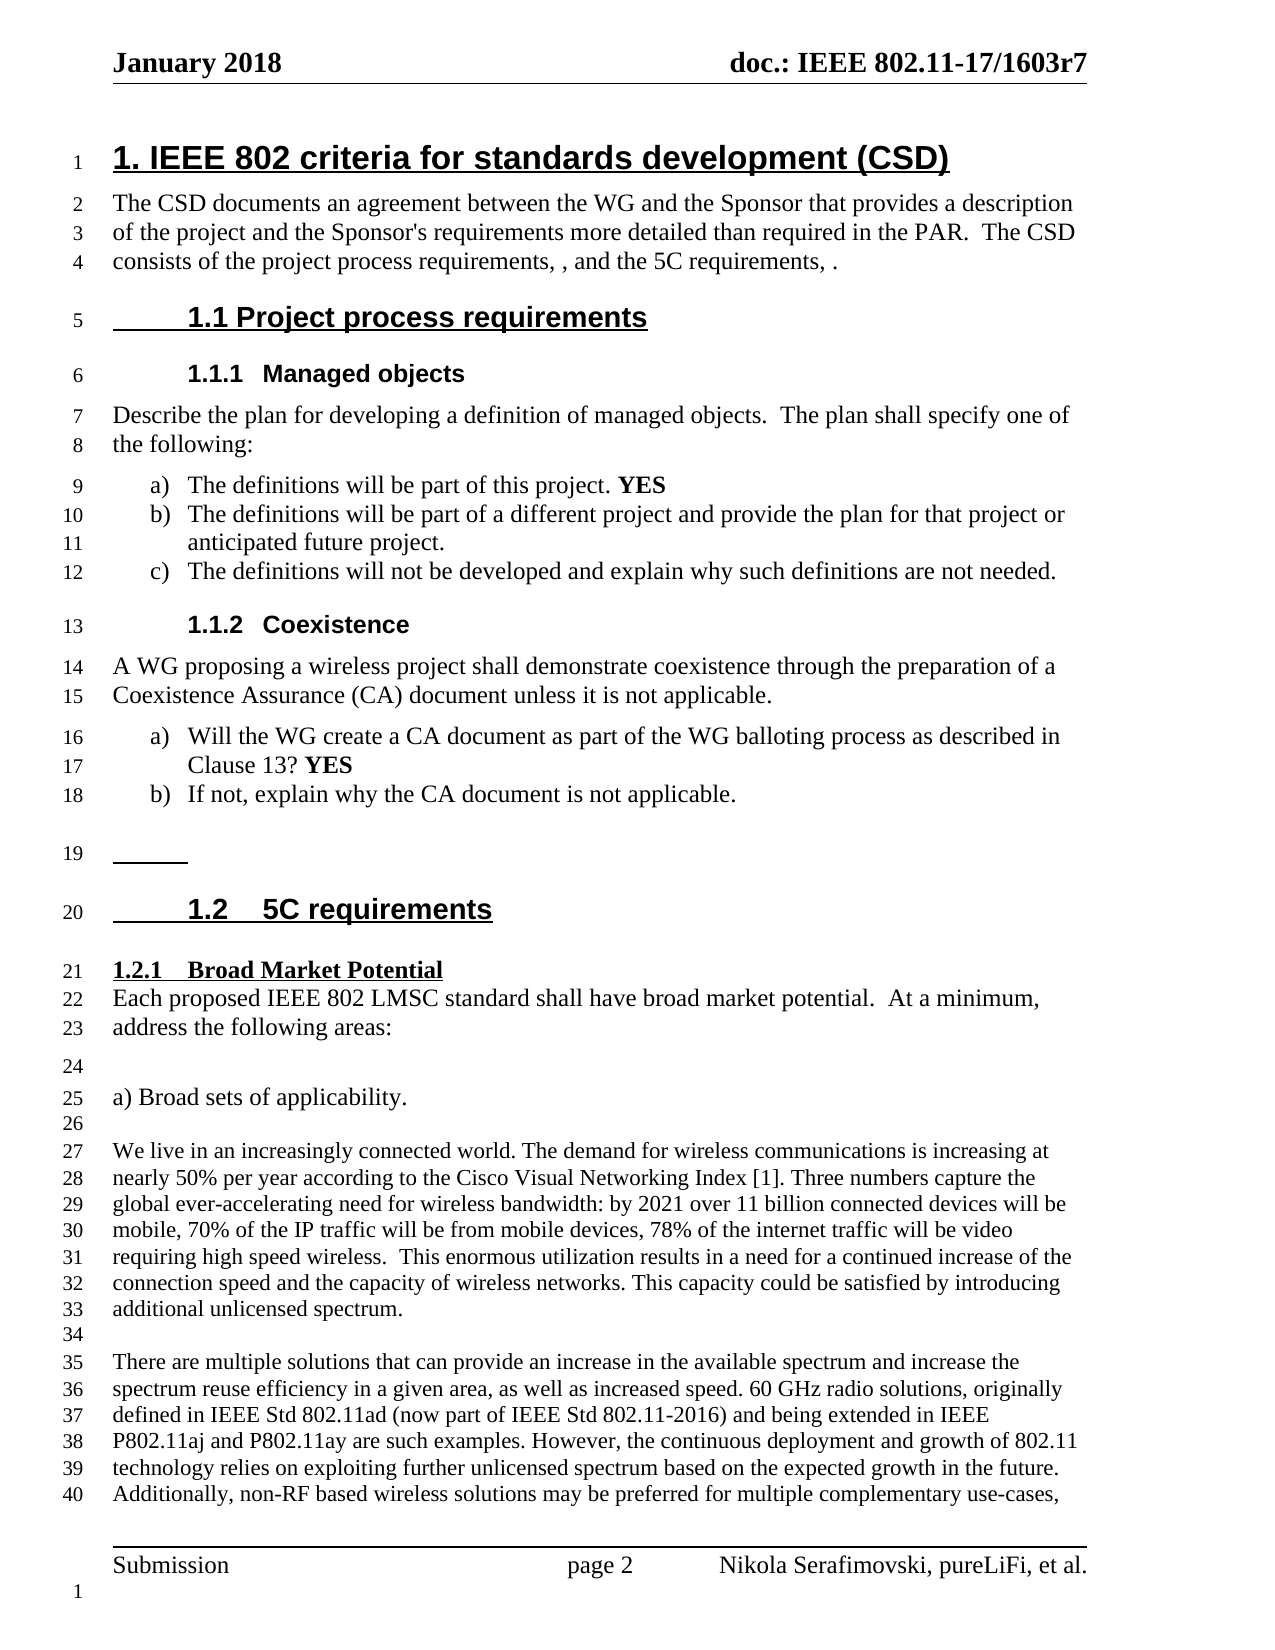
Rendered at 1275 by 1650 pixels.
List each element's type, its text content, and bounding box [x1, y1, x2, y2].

text Describe the plan for developing a definition of managed objects. The plan shall specify one of the following: [112, 400, 1087, 457]
subtitle 1.2.1 Broad Market Potential [112, 955, 1087, 983]
subtitle 1.2 5C requirements [112, 892, 1087, 926]
subtitle 1.1.1 Managed objects [112, 359, 1087, 388]
list Will the WG create a CA document as part of the WG balloting process as described in Clause 13? YES [150, 721, 1087, 779]
text The CSD documents an agreement between the WG and the Sponsor that provides a description of the project and the Sponsor's requirements more detailed than required in the PAR. The CSD consists of the project process requirements, 1.1, and the 5C requirements, 1.2. [112, 188, 1087, 275]
list The definitions will be part of a different project and provide the plan for that project or anticipated future project. [150, 499, 1087, 556]
list The definitions will be part of this project. YES [150, 470, 1087, 499]
list The definitions will not be developed and explain why such definitions are not needed. [150, 556, 1087, 585]
text We live in an increasingly connected world. The demand for wireless communications is increasing at nearly 50% per year according to the Cisco Visual Networking Index [1]. Three numbers capture the global ever-accelerating need for wireless bandwidth: by 2021 over 11 billion connected devices will be mobile, 70% of the IP traffic will be from mobile devices, 78% of the internet traffic will be video requiring high speed wireless. This enormous utilization results in a need for a continued increase of the connection speed and the capacity of wireless networks. This capacity could be satisfied by introducing additional unlicensed spectrum. [112, 1137, 1087, 1322]
text a) Broad sets of applicability. [112, 1082, 1087, 1111]
text Each proposed IEEE 802 LMSC standard shall have broad market potential. At a minimum, address the following areas: [112, 983, 1087, 1041]
text A WG proposing a wireless project shall demonstrate coexistence through the preparation of a Coexistence Assurance (CA) document unless it is not applicable. [112, 651, 1087, 709]
list If not, explain why the CA document is not applicable. [150, 779, 1087, 807]
subtitle 1.1.2 Coexistence [112, 611, 1087, 639]
subtitle 1. IEEE 802 criteria for standards development (CSD) [112, 138, 1087, 176]
subtitle 1.1 Project process requirements [112, 300, 1087, 334]
